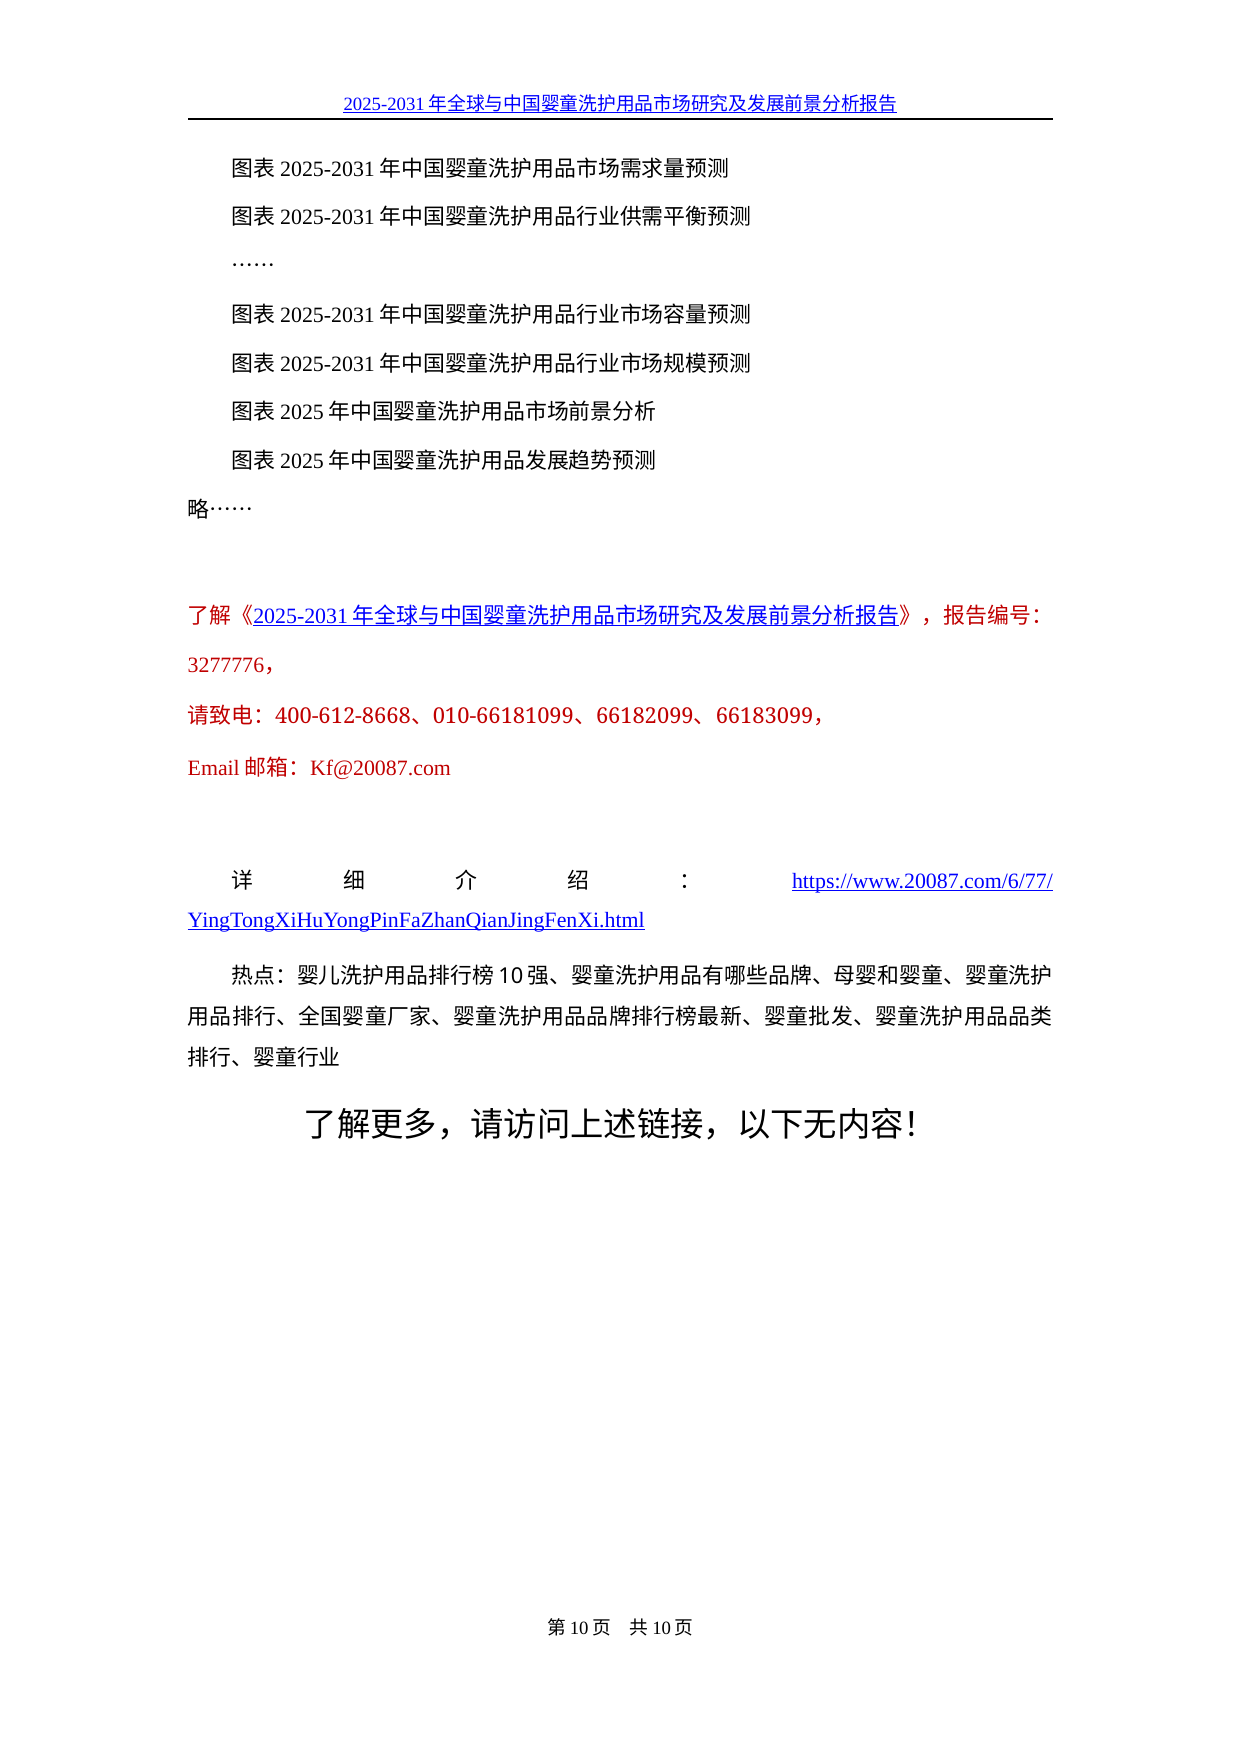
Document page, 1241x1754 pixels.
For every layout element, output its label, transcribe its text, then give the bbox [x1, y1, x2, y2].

title 了解更多，请访问上述链接，以下无内容！ [187, 1089, 1053, 1154]
text 详细介绍：https://www.20087.com/6/77/YingTongXiHuYongPinFaZhanQianJingFenXi.html [187, 863, 1053, 936]
text 了解《2025-2031年全球与中国婴童洗护用品市场研究及发展前景分析报告》，报告编号：3277776， [187, 598, 1053, 679]
text Email邮箱：Kf@20087.com [187, 750, 1053, 782]
text 请致电：400-612-8668、010-66181099、66182099、66183099， [187, 698, 1053, 731]
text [187, 150, 1053, 524]
text 热点：婴儿洗护用品排行榜10强、婴童洗护用品有哪些品牌、母婴和婴童、婴童洗护用品排行、全国婴童厂家、婴童洗护用品品牌排行榜最新、婴童批发、婴童洗护用品品类排行、婴童行业 [187, 958, 1053, 1072]
